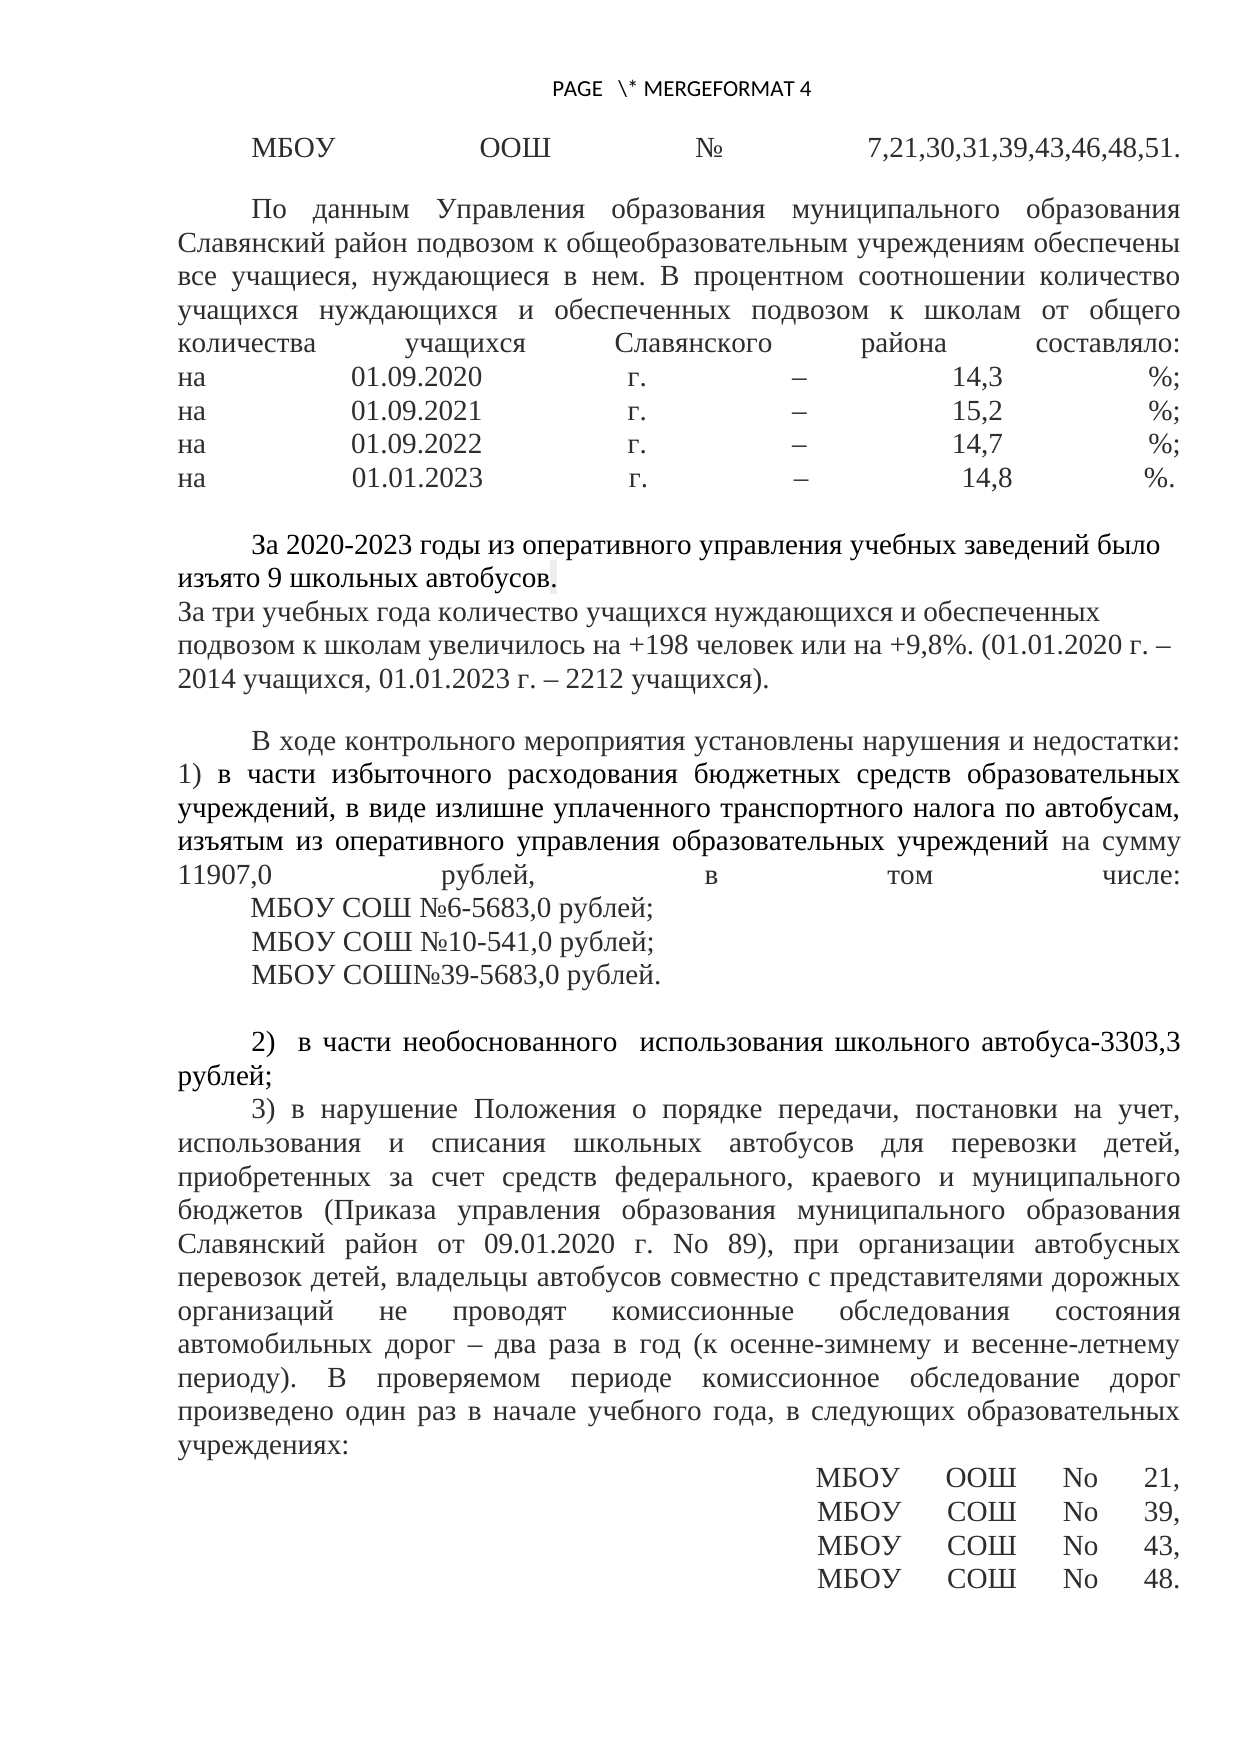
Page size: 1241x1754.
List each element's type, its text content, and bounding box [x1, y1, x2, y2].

text МБОУ СОШ№39-5683,0 рублей. [177, 957, 1181, 991]
text В ходе контрольного мероприятия установлены нарушения и недостатки: 1) в части избыточного расходования бюджетных средств образовательных учреждений, в виде излишне уплаченного транспортного налога по автобусам, изъятым из оперативного управления образовательных учреждений на сумму 11907,0 рублей, в том числе: МБОУ СОШ №6-5683,0 рублей; [177, 723, 1181, 924]
text 2) в части необоснованного использования школьного автобуса-3303,3 рублей; [177, 1024, 1181, 1092]
text По данным Управления образования муниципального образования Славянский район подвозом к общеобразовательным учреждениям обеспечены все учащиеся, нуждающиеся в нем. В процентном соотношении количество учащихся нуждающихся и обеспеченных подвозом к школам от общего количества учащихся Славянского района составляло: на 01.09.2020 г. – 14,3 %; на 01.09.2021 г. – 15,2 %; на 01.09.2022 г. – 14,7 %; на 01.01.2023 г. – 14,8 %. [177, 191, 1181, 493]
text 3) в нарушение Положения о порядке передачи, постановки на учет, использования и списания школьных автобусов для перевозки детей, приобретенных за счет средств федерального, краевого и муниципального бюджетов (Приказа управления образования муниципального образования Славянский район от 09.01.2020 г. No 89), при организации автобусных перевозок детей, владельцы автобусов совместно с представителями дорожных организаций не проводят комиссионные обследования состояния автомобильных дорог – два раза в год (к осенне-зимнему и весенне-летнему периоду). В проверяемом периоде комиссионное обследование дорог произведено один раз в начале учебного года, в следующих образовательных учреждениях: МБОУ ООШ No 21, МБОУ СОШ No 39, МБОУ СОШ No 43, МБОУ СОШ No 48. [177, 1092, 1181, 1623]
text МБОУ ООШ № 7,21,30,31,39,43,46,48,51. [177, 130, 1181, 191]
text МБОУ СОШ №10-541,0 рублей; [177, 924, 1181, 957]
text За 2020-2023 годы из оперативного управления учебных заведений было изъято 9 школьных автобусов. За три учебных года количество учащихся нуждающихся и обеспеченных подвозом к школам увеличилось на +198 человек или на +9,8%. (01.01.2020 г. – 2014 учащихся, 01.01.2023 г. – 2212 учащихся). [177, 527, 1181, 723]
